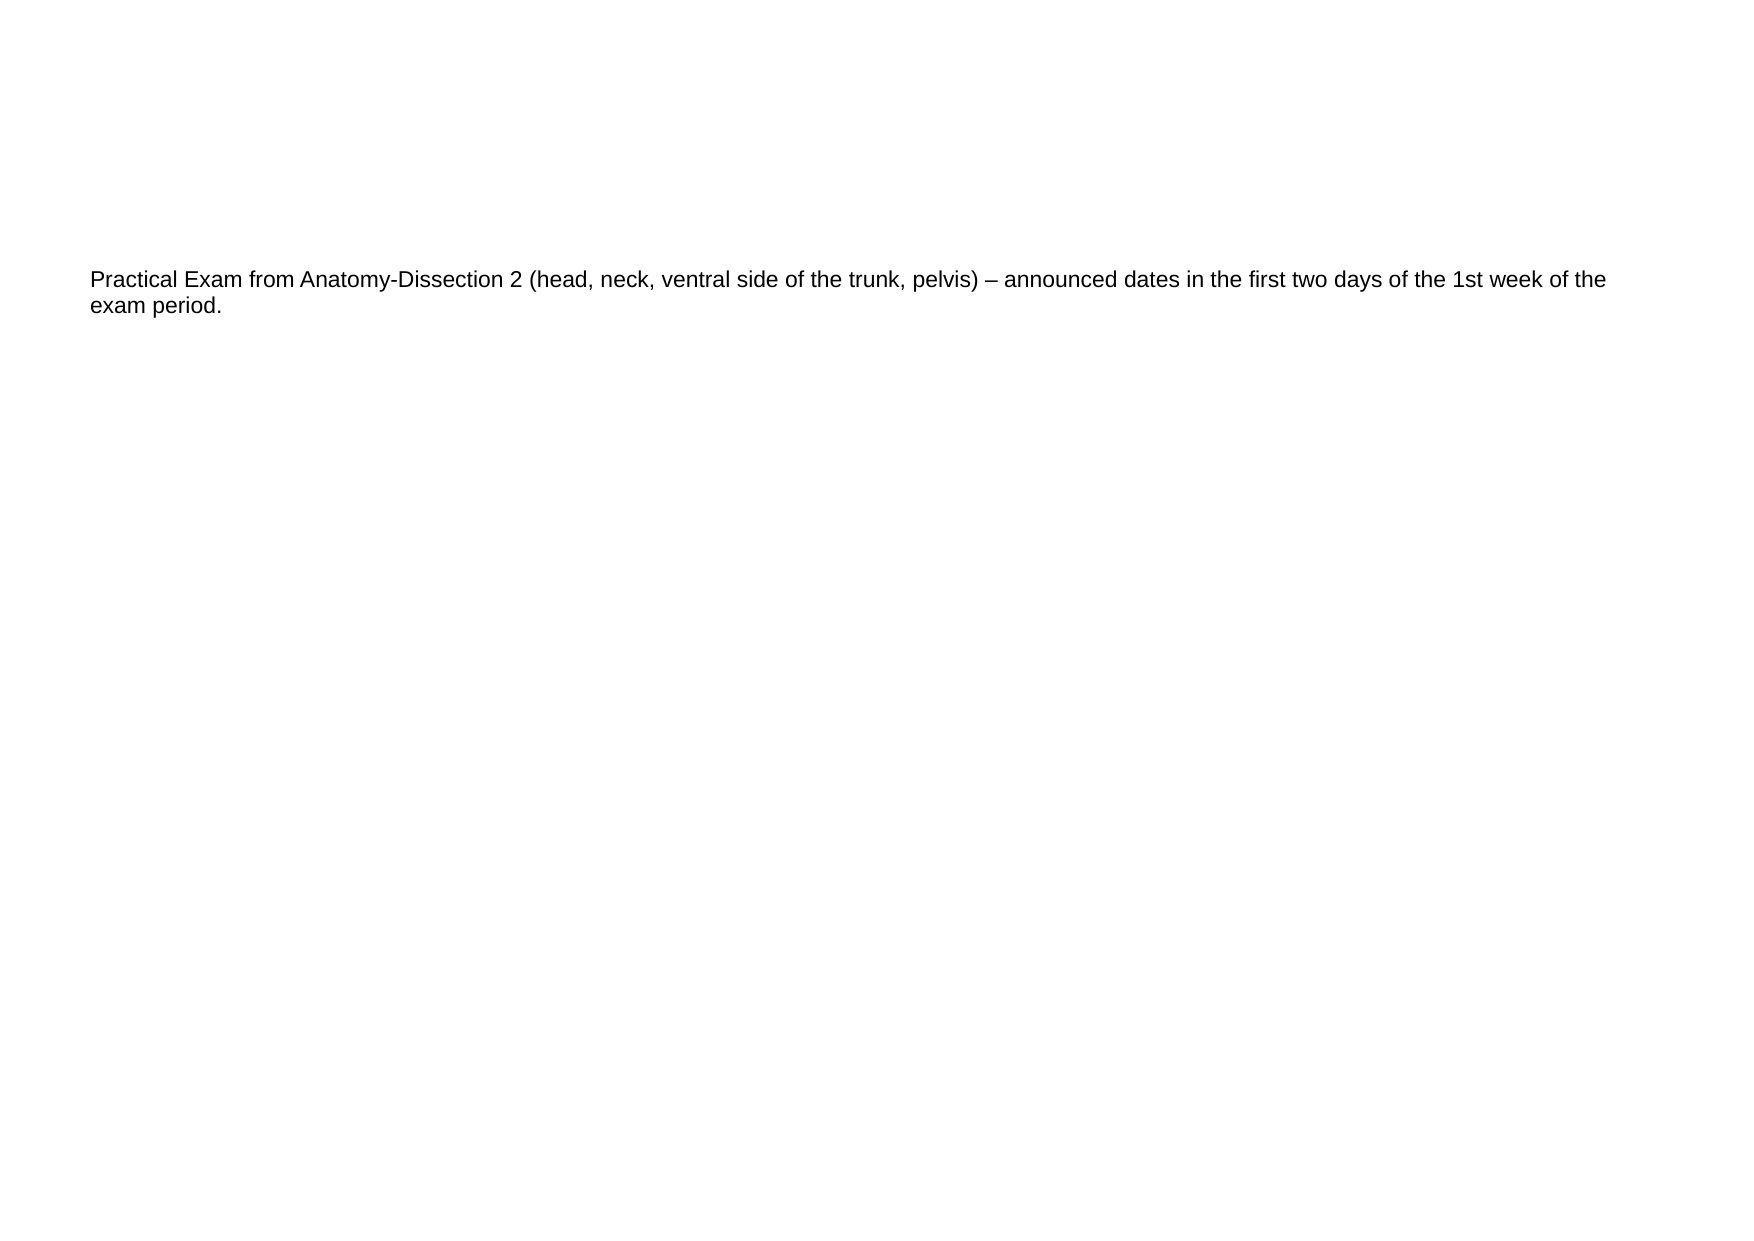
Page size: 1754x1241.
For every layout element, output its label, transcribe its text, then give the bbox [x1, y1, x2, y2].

text Practical Exam from Anatomy-Dissection 2 (head, neck, ventral side of the trunk, pelvis) – announced dates in the first two days of the 1st week of the [90, 266, 1679, 292]
text exam period. [90, 292, 1679, 319]
